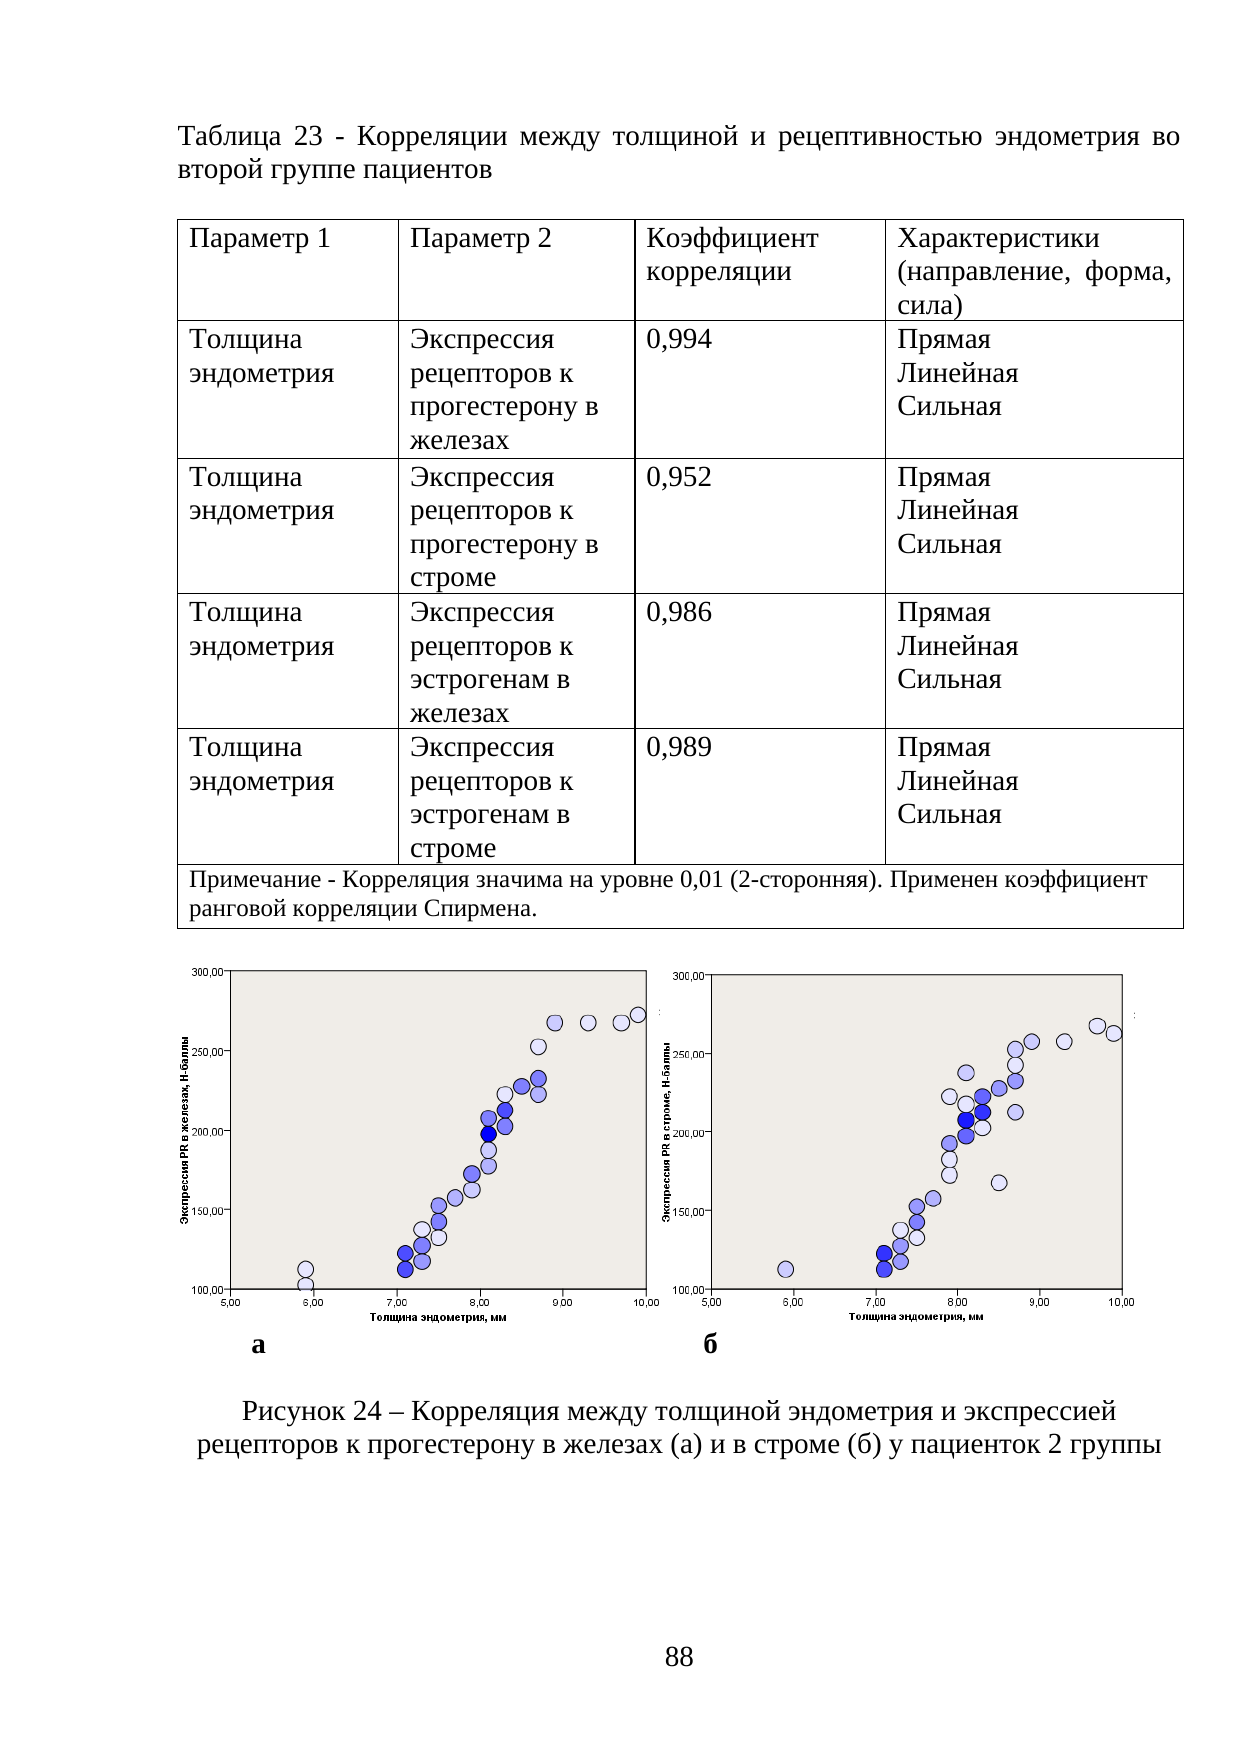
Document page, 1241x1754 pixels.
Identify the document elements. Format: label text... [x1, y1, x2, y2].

table_cell Прямая Линейная Сильная [886, 459, 1183, 593]
table_header Параметр 2 [399, 220, 634, 320]
table_cell Толщина эндометрия [178, 321, 398, 458]
table_header Характеристики (направление, форма, сила) [886, 220, 1183, 320]
table_cell Прямая Линейная Сильная [886, 729, 1183, 863]
text Рисунок 24 – Корреляция между толщиной эндометрия и экспрессией рецепторов к прогестерону в железах (а) и в строме (б) у пациенток 2 группы [177, 1393, 1181, 1460]
table_cell Экспрессия рецепторов к прогестерону в строме [399, 459, 634, 593]
text Таблица 23 - Корреляции между толщиной и рецептивностью эндометрия во второй группе пациентов [177, 118, 1181, 185]
table_cell Толщина эндометрия [178, 459, 398, 593]
picture [177, 962, 1135, 1326]
table_cell Толщина эндометрия [178, 594, 398, 728]
table_cell Экспрессия рецепторов к эстрогенам в железах [399, 594, 634, 728]
table_cell 0,986 [636, 594, 885, 728]
text а б [177, 1326, 1181, 1359]
table_cell Прямая Линейная Сильная [886, 594, 1183, 728]
table_cell 0,994 [636, 321, 885, 458]
table_cell 0,989 [636, 729, 885, 863]
table_header Коэффициент корреляции [636, 220, 885, 320]
table_cell Экспрессия рецепторов к прогестерону в железах [399, 321, 634, 458]
table_cell Экспрессия рецепторов к эстрогенам в строме [399, 729, 634, 863]
table_cell 0,952 [636, 459, 885, 593]
table_header Параметр 1 [178, 220, 398, 320]
table_cell Прямая Линейная Сильная [886, 321, 1183, 458]
table_cell Толщина эндометрия [178, 729, 398, 863]
table_cell Примечание - Корреляция значима на уровне 0,01 (2-сторонняя). Применен коэффициент ранговой корреляции Спирмена. [178, 865, 1183, 928]
